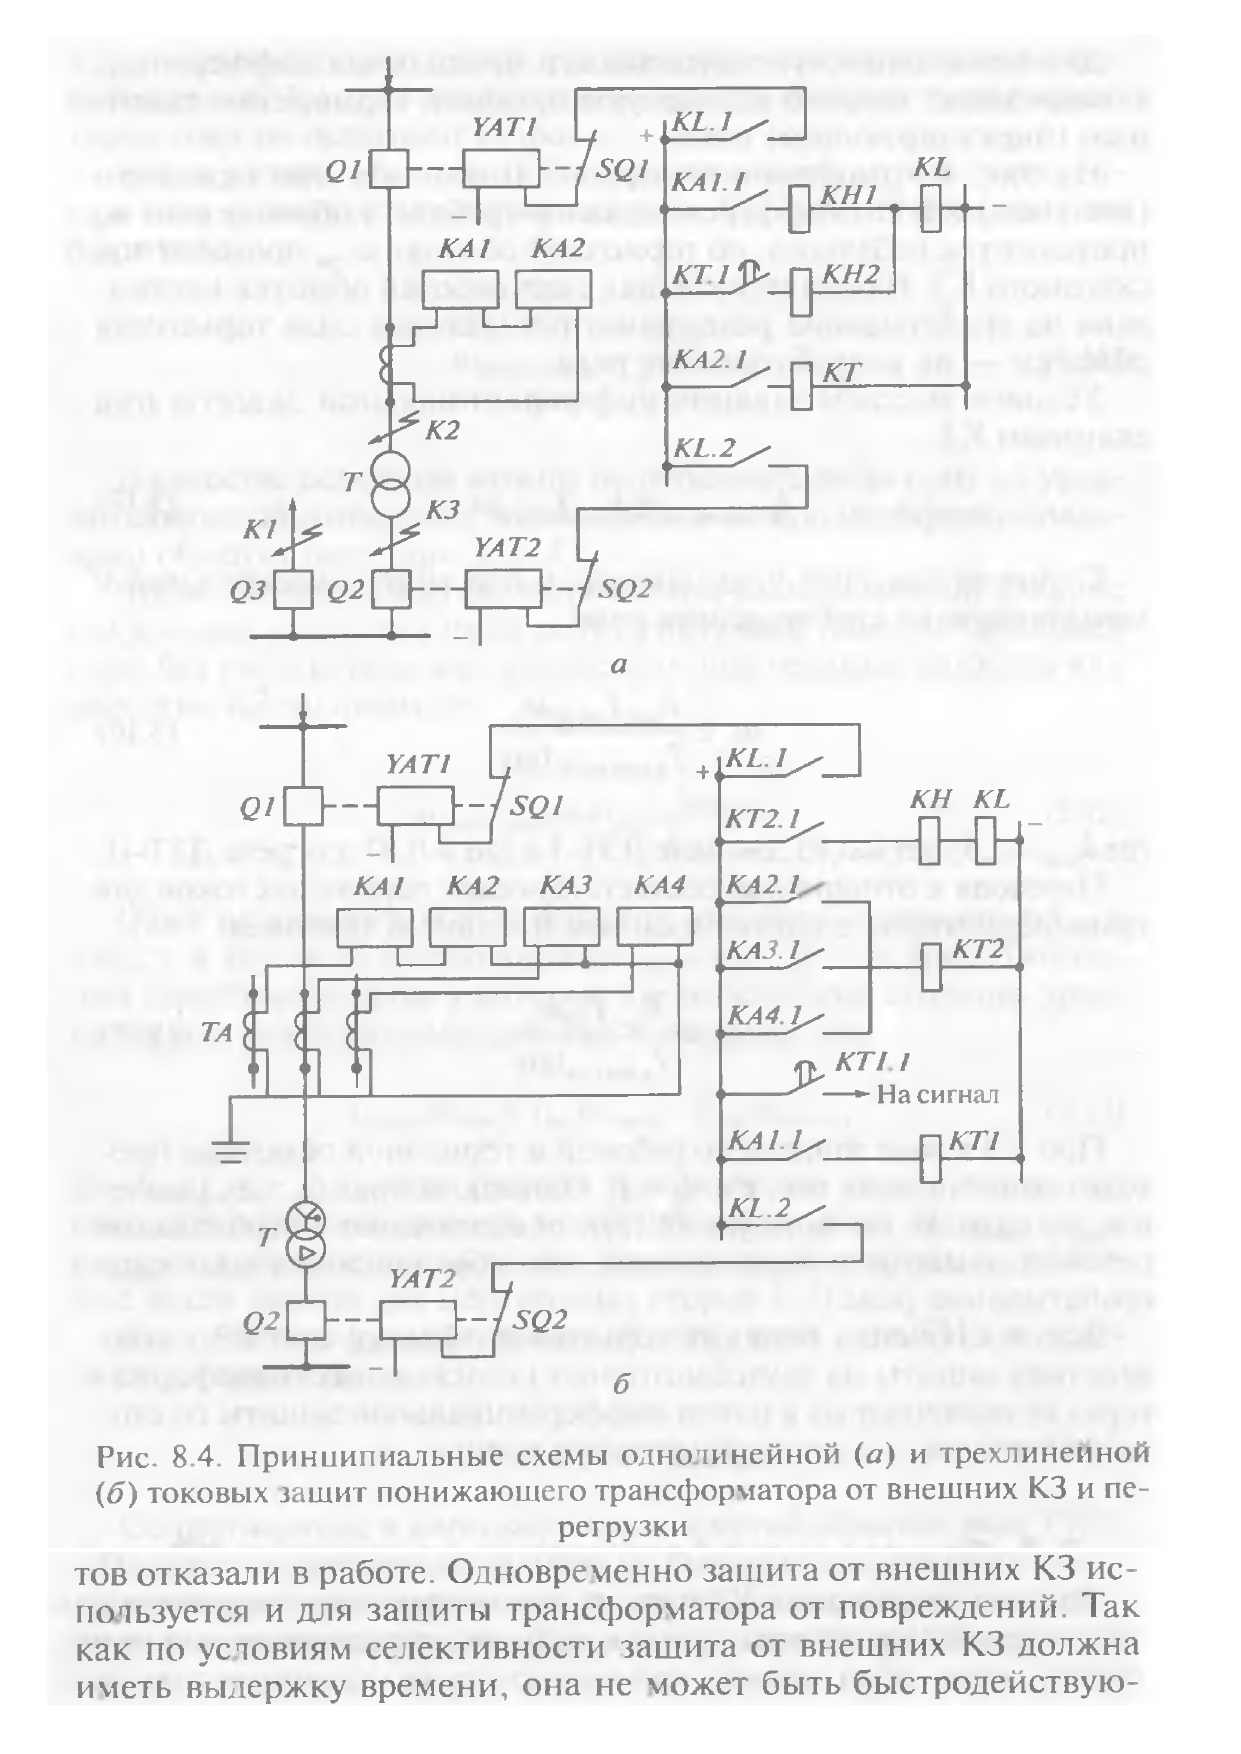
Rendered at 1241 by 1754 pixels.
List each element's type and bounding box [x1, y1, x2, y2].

picture [47, 35, 1171, 1548]
picture [47, 1552, 1159, 1705]
